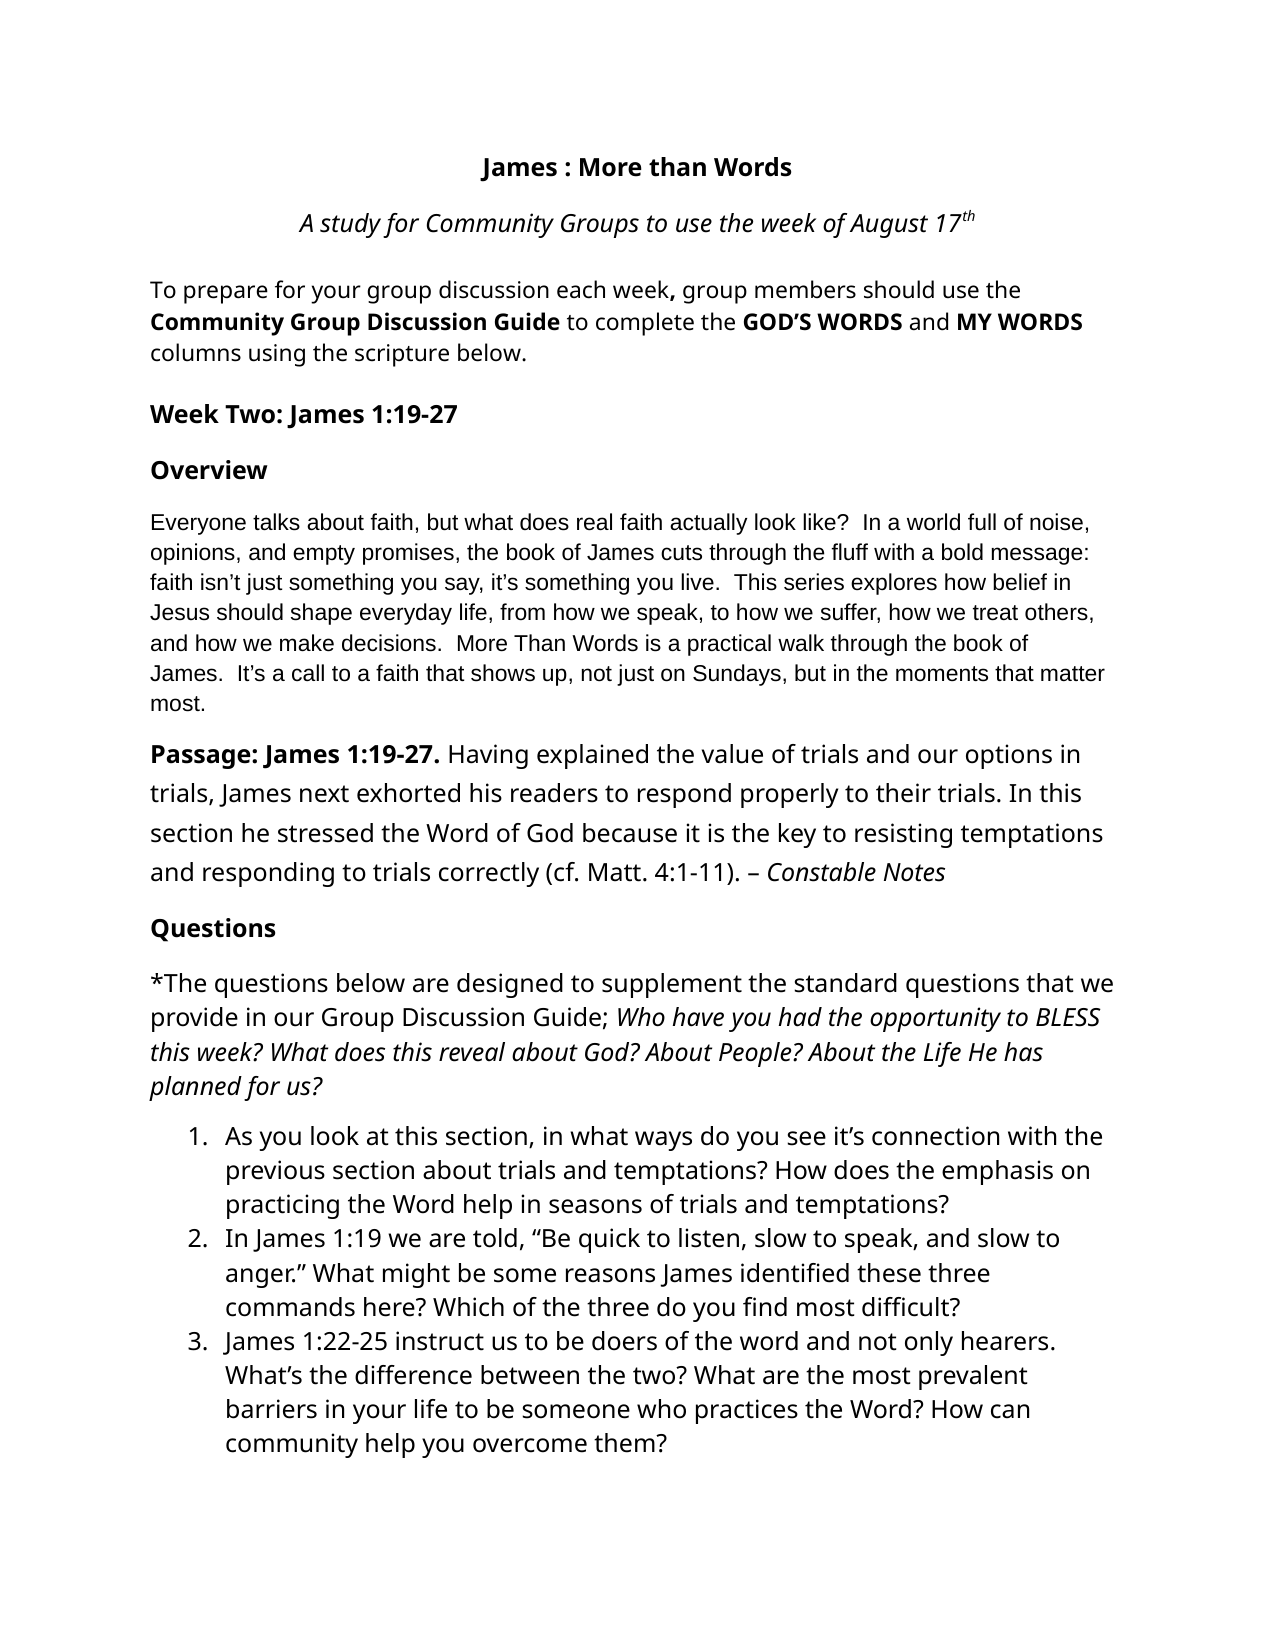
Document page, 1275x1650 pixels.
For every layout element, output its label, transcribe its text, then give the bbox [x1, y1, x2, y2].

text James : More than Words [150, 150, 1125, 184]
text A study for Community Groups to use the week of August 17th [150, 206, 1125, 240]
text Passage: James 1:19-27. Having explained the value of trials and our options in trials, James next exhorted his readers to respond properly to their trials. In this section he stressed the Word of God because it is the key to resisting temptations and responding to trials correctly (cf. Matt. 4:1-11). – Constable Notes [150, 737, 1125, 888]
text *The questions below are designed to supplement the standard questions that we provide in our Group Discussion Guide; Who have you had the opportunity to BLESS this week? What does this reveal about God? About People? About the Life He has planned for us? [150, 966, 1125, 1102]
list James 1:22-25 instruct us to be doers of the word and not only hearers. What’s the difference between the two? What are the most prevalent barriers in your life to be someone who practices the Word? How can community help you overcome them? [187, 1323, 1125, 1459]
text Overview [150, 453, 1125, 487]
text Questions [150, 910, 1125, 944]
list In James 1:19 we are told, “Be quick to listen, slow to speak, and slow to anger.” What might be some reasons James identified these three commands here? Which of the three do you find most difficult? [187, 1221, 1125, 1323]
text Everyone talks about faith, but what does real faith actually look like? In a world full of noise, opinions, and empty promises, the book of James cuts through the fluff with a bold message: faith isn’t just something you say, it’s something you live. This series explores how belief in Jesus should shape everyday life, from how we speak, to how we suffer, how we treat others, and how we make decisions. More Than Words is a practical walk through the book of James. It’s a call to a faith that shows up, not just on Sundays, but in the moments that matter most. [150, 509, 1125, 716]
text To prepare for your group discussion each week, group members should use the Community Group Discussion Guide to complete the GOD’S WORDS and MY WORDS columns using the scripture below. [150, 274, 1125, 368]
text Week Two: James 1:19-27 [150, 397, 1125, 431]
list As you look at this section, in what ways do you see it’s connection with the previous section about trials and temptations? How does the emphasis on practicing the Word help in seasons of trials and temptations? [187, 1119, 1125, 1221]
